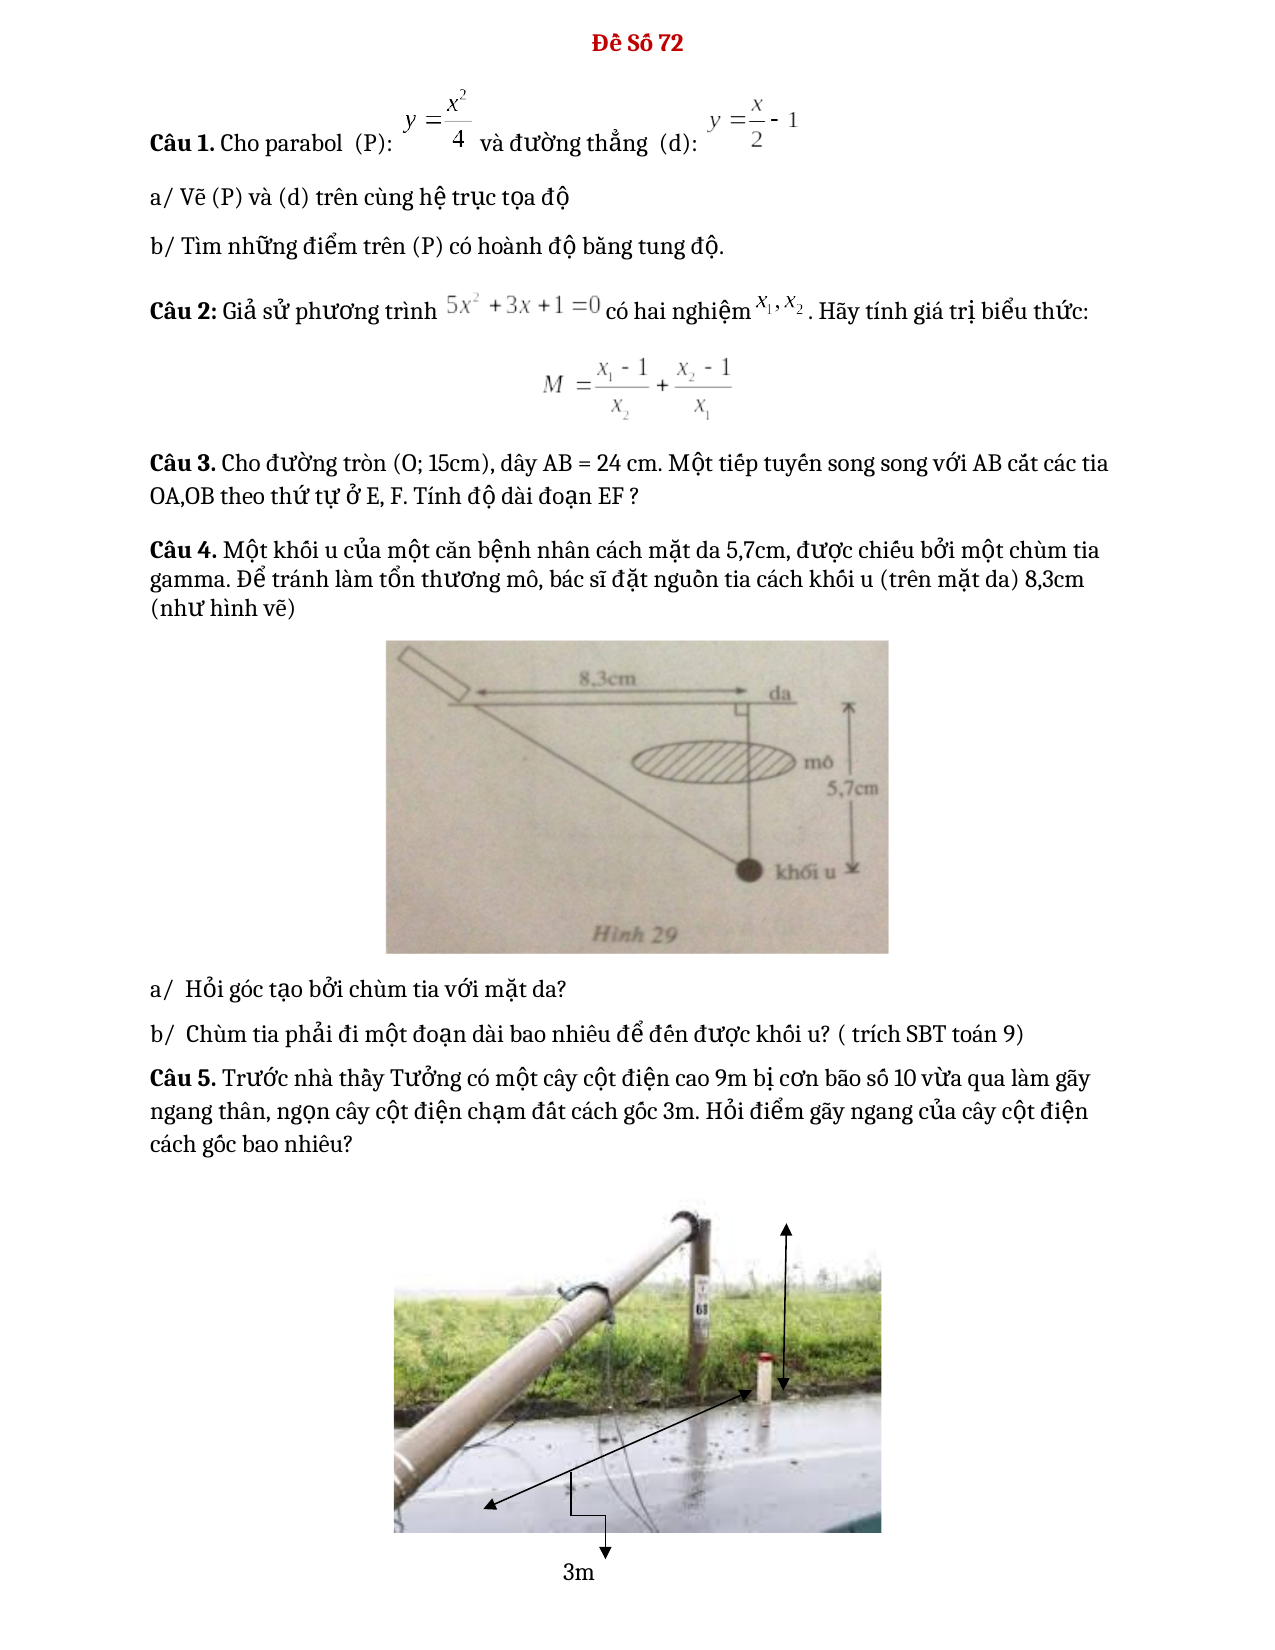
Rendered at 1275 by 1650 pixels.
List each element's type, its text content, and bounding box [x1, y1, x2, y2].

text a/ Vẽ (P) và (d) trên cùng hệ trục tọa độ [150, 183, 1125, 211]
text Câu 4. Một khối u của một căn bệnh nhân cách mặt da 5,7cm, được chiếu bởi một chùm tia gamma. Để tránh làm tổn thương mô, bác sĩ đặt nguồn tia cách khối u (trên mặt da) 8,3cm (như hình vẽ) [150, 536, 1125, 622]
text Câu 2: Giả sử phương trình có hai nghiệm. Hãy tính giá trị biểu thức: [150, 282, 1125, 326]
text Câu 3. Cho đường tròn (O; 15cm), dây AB = 24 cm. Một tiếp tuyến song song với AB cắt các tia OA,OB theo thứ tự ở E, F. Tính độ dài đoạn EF ? [150, 449, 1125, 511]
text a/ Hỏi góc tạo bởi chùm tia với mặt da? [150, 975, 1125, 1004]
text Câu 5. Trước nhà thầy Tưởng có một cây cột điện cao 9m bị cơn bão số 10 vừa qua làm gãy ngang thân, ngọn cây cột điện chạm đất cách gốc 3m. Hỏi điểm gãy ngang của cây cột điện cách gốc bao nhiêu? [150, 1064, 1125, 1159]
text b/ Tìm những điểm trên (P) có hoành độ bằng tung độ. [150, 232, 1125, 261]
text 3m [150, 1557, 1125, 1586]
text Câu 1. Cho parabol (P): và đường thẳng (d): [150, 83, 1125, 158]
text b/ Chùm tia phải đi một đoạn dài bao nhiêu để đến được khối u? ( trích SBT toán 9) [150, 1020, 1125, 1048]
text Đề Số 72 [150, 29, 1125, 57]
picture [382, 637, 893, 960]
picture [393, 1184, 882, 1533]
